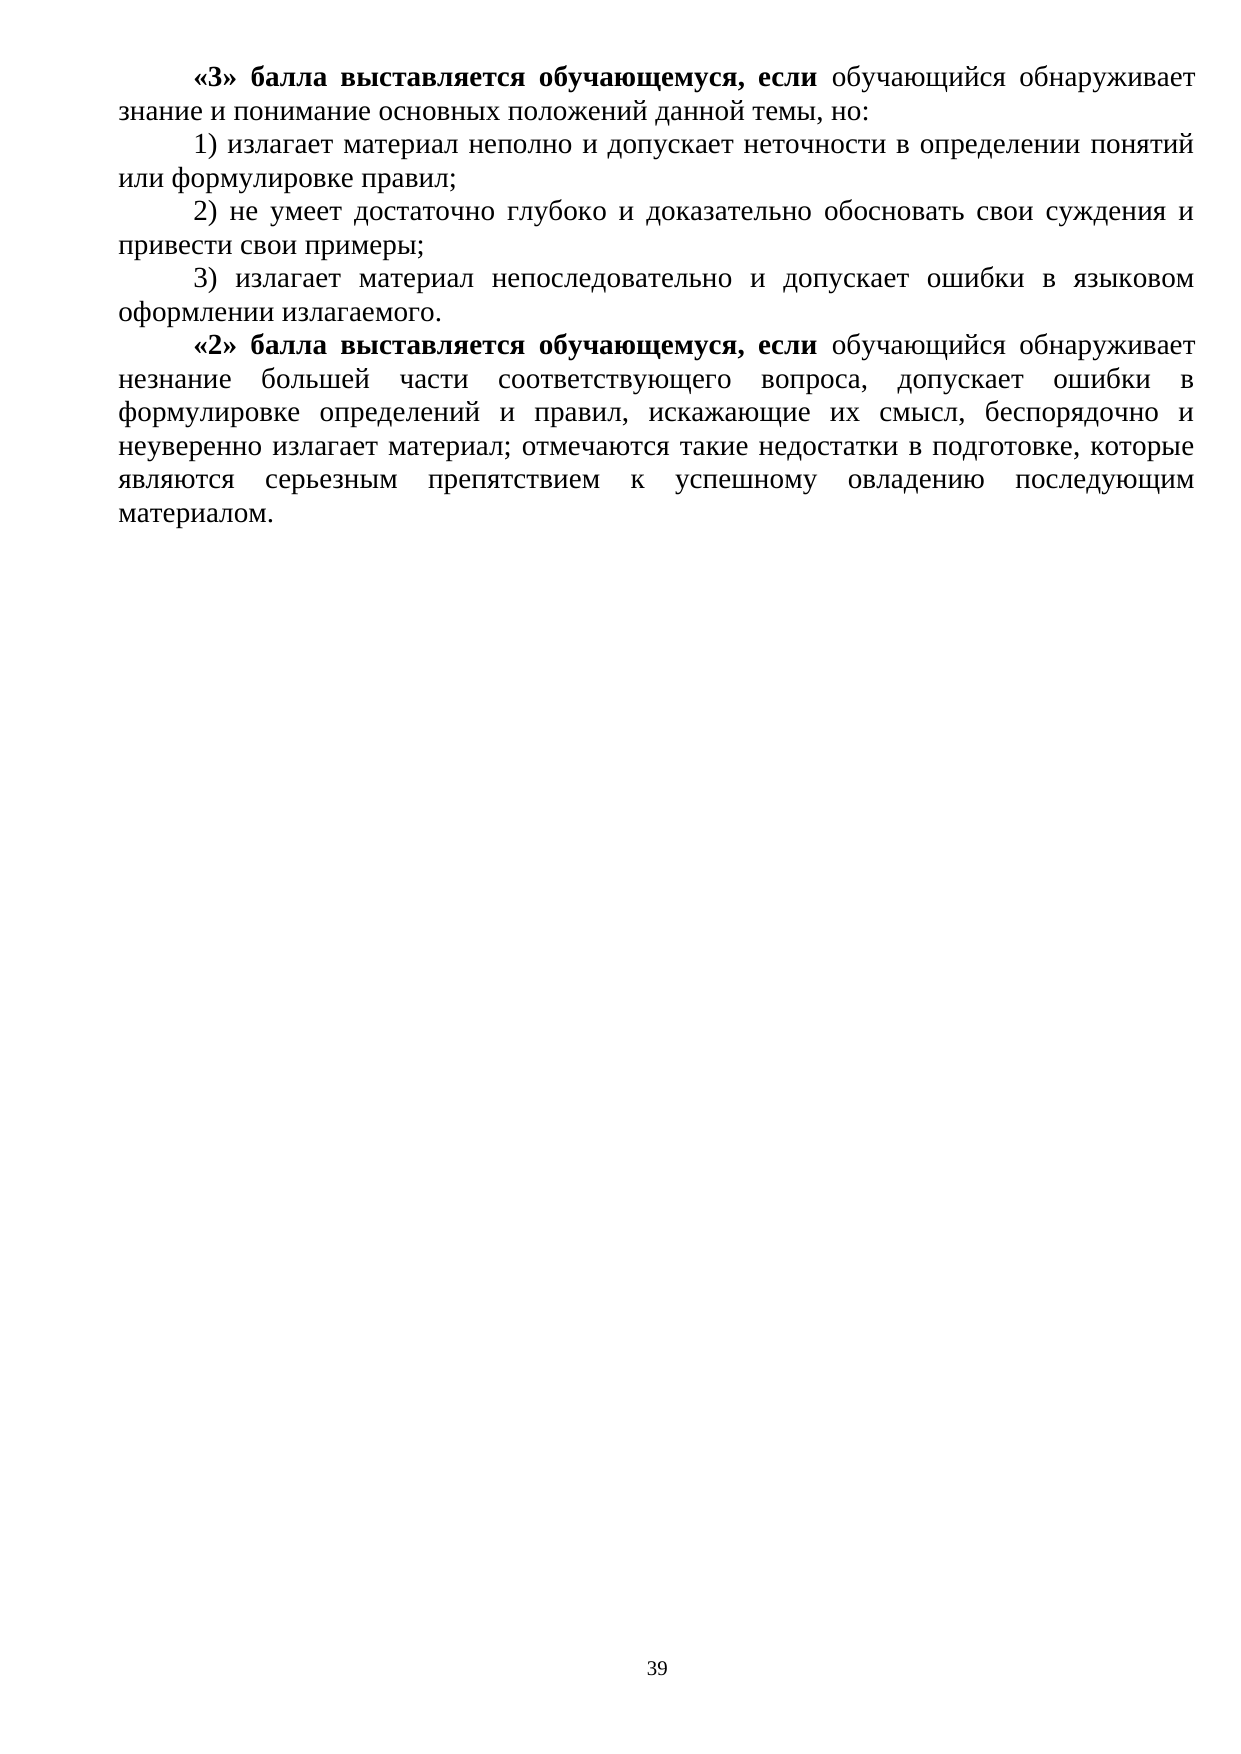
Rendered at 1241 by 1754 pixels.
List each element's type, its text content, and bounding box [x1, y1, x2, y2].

text «2» балла выставляется обучающемуся, если обучающийся обнаруживает незнание большей части соответствующего вопроса, допускает ошибки в формулировке определений и правил, искажающие их смысл, беспорядочно и неуверенно излагает материал; отмечаются такие недостатки в подготовке, которые являются серьезным препятствием к успешному овладению последующим материалом. [118, 327, 1196, 529]
text 1) излагает материал неполно и допускает неточности в определении понятий или формулировке правил; [118, 126, 1196, 193]
text 2) не умеет достаточно глубоко и доказательно обосновать свои суждения и привести свои примеры; [118, 193, 1196, 260]
text 3) излагает материал непоследовательно и допускает ошибки в языковом оформлении излагаемого. [118, 260, 1196, 327]
text «3» балла выставляется обучающемуся, если обучающийся обнаруживает знание и понимание основных положений данной темы, но: [118, 59, 1196, 126]
